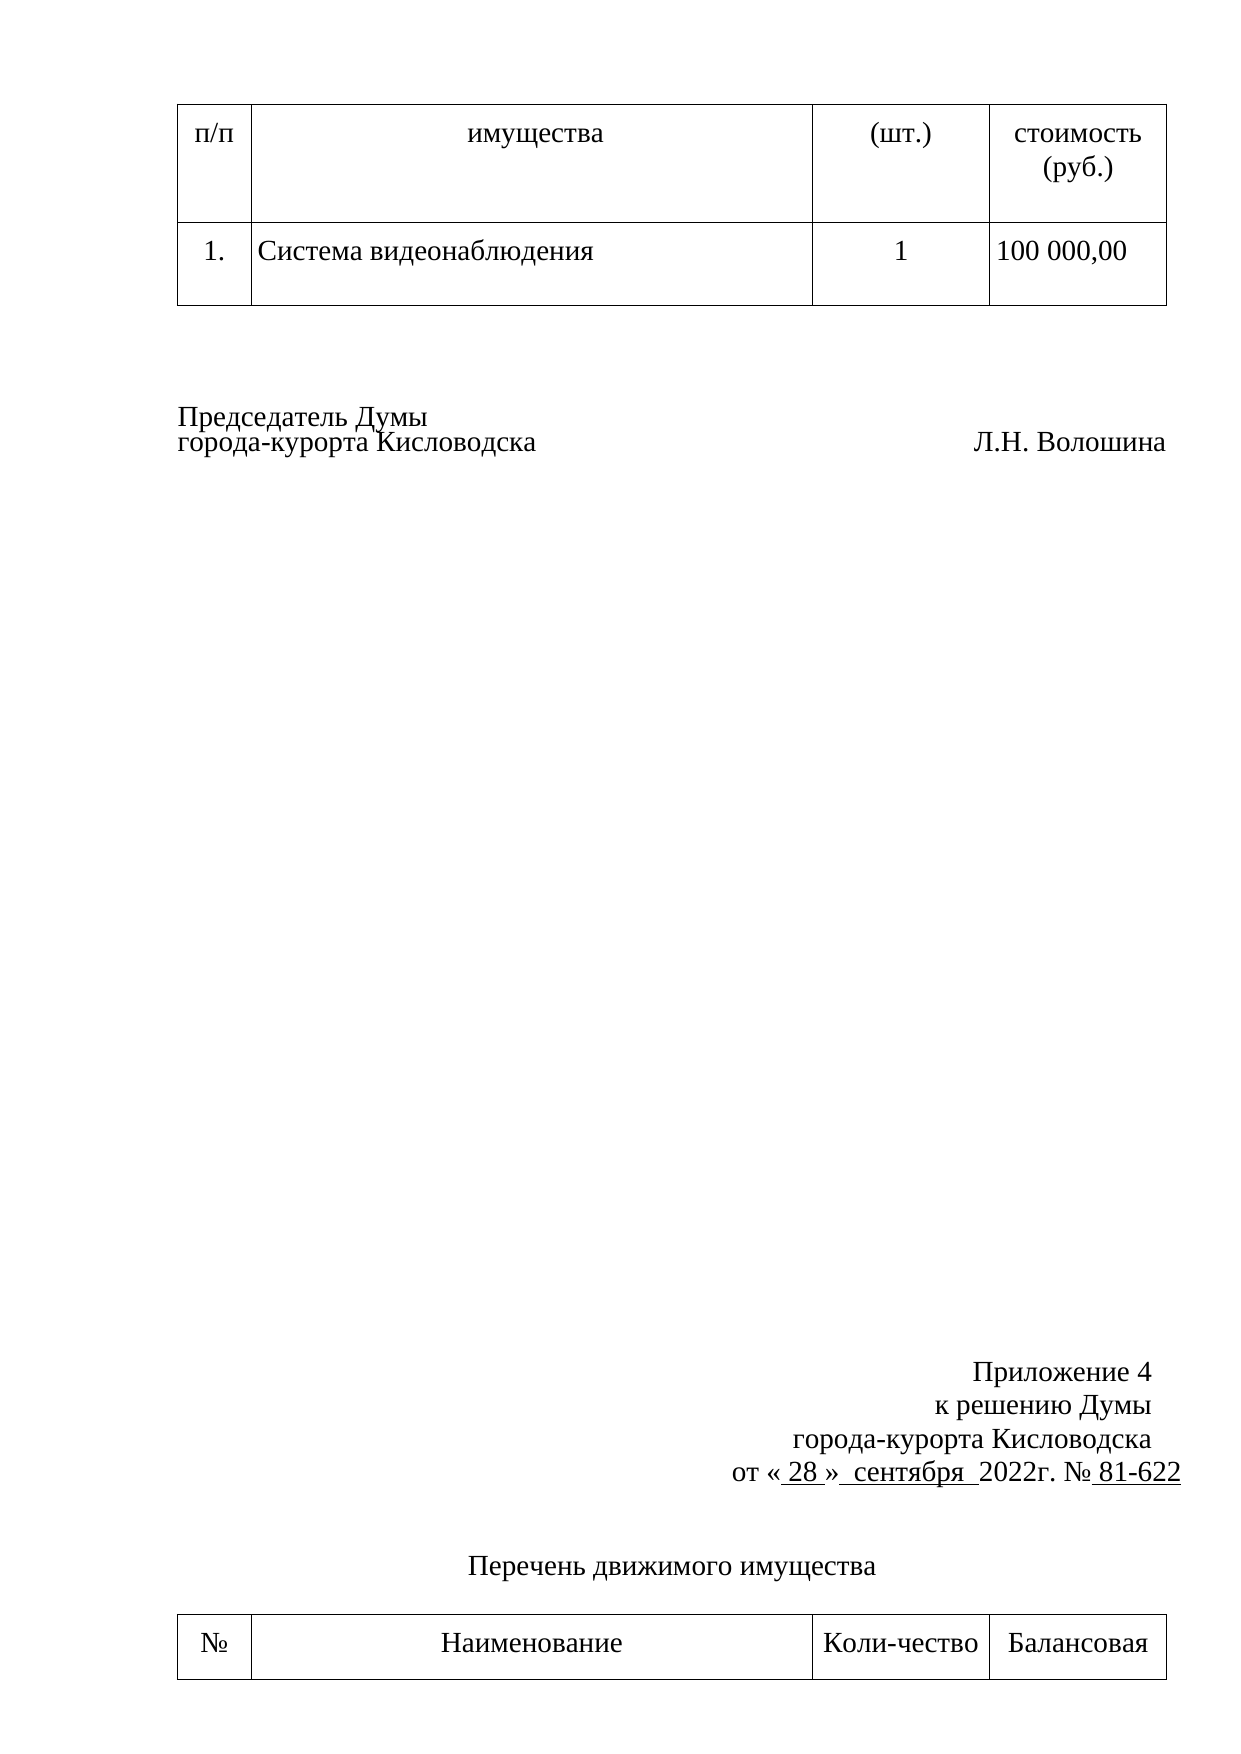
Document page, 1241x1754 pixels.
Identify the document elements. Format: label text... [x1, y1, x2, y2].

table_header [252, 1615, 812, 1679]
table_cell Система видеонаблюдения [252, 223, 812, 305]
table_cell 1 [813, 223, 989, 305]
text города-курорта Кисловодска [177, 1421, 1152, 1454]
text от « 28 » сентября 2022г. № 81-622 [177, 1454, 1181, 1488]
text Председатель Думы [177, 407, 362, 432]
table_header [990, 105, 1166, 222]
table_header Количество (шт.) [813, 105, 989, 222]
table_header № п/п [178, 1615, 251, 1679]
table_header № п/п [178, 105, 251, 222]
text города-курорта Кисловодска Л.Н. Волошина [177, 432, 1171, 457]
table_cell 1. [178, 223, 251, 305]
text к решению Думы [177, 1387, 1152, 1421]
text Председатель Думы [372, 407, 1171, 432]
table_header Коли-чество (шт.) [813, 1615, 989, 1679]
table_cell 100 000,00 [990, 223, 1166, 305]
text Перечень движимого имущества [177, 1555, 1167, 1580]
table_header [990, 1615, 1166, 1679]
text Приложение 4 [177, 1354, 1152, 1387]
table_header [252, 105, 812, 222]
